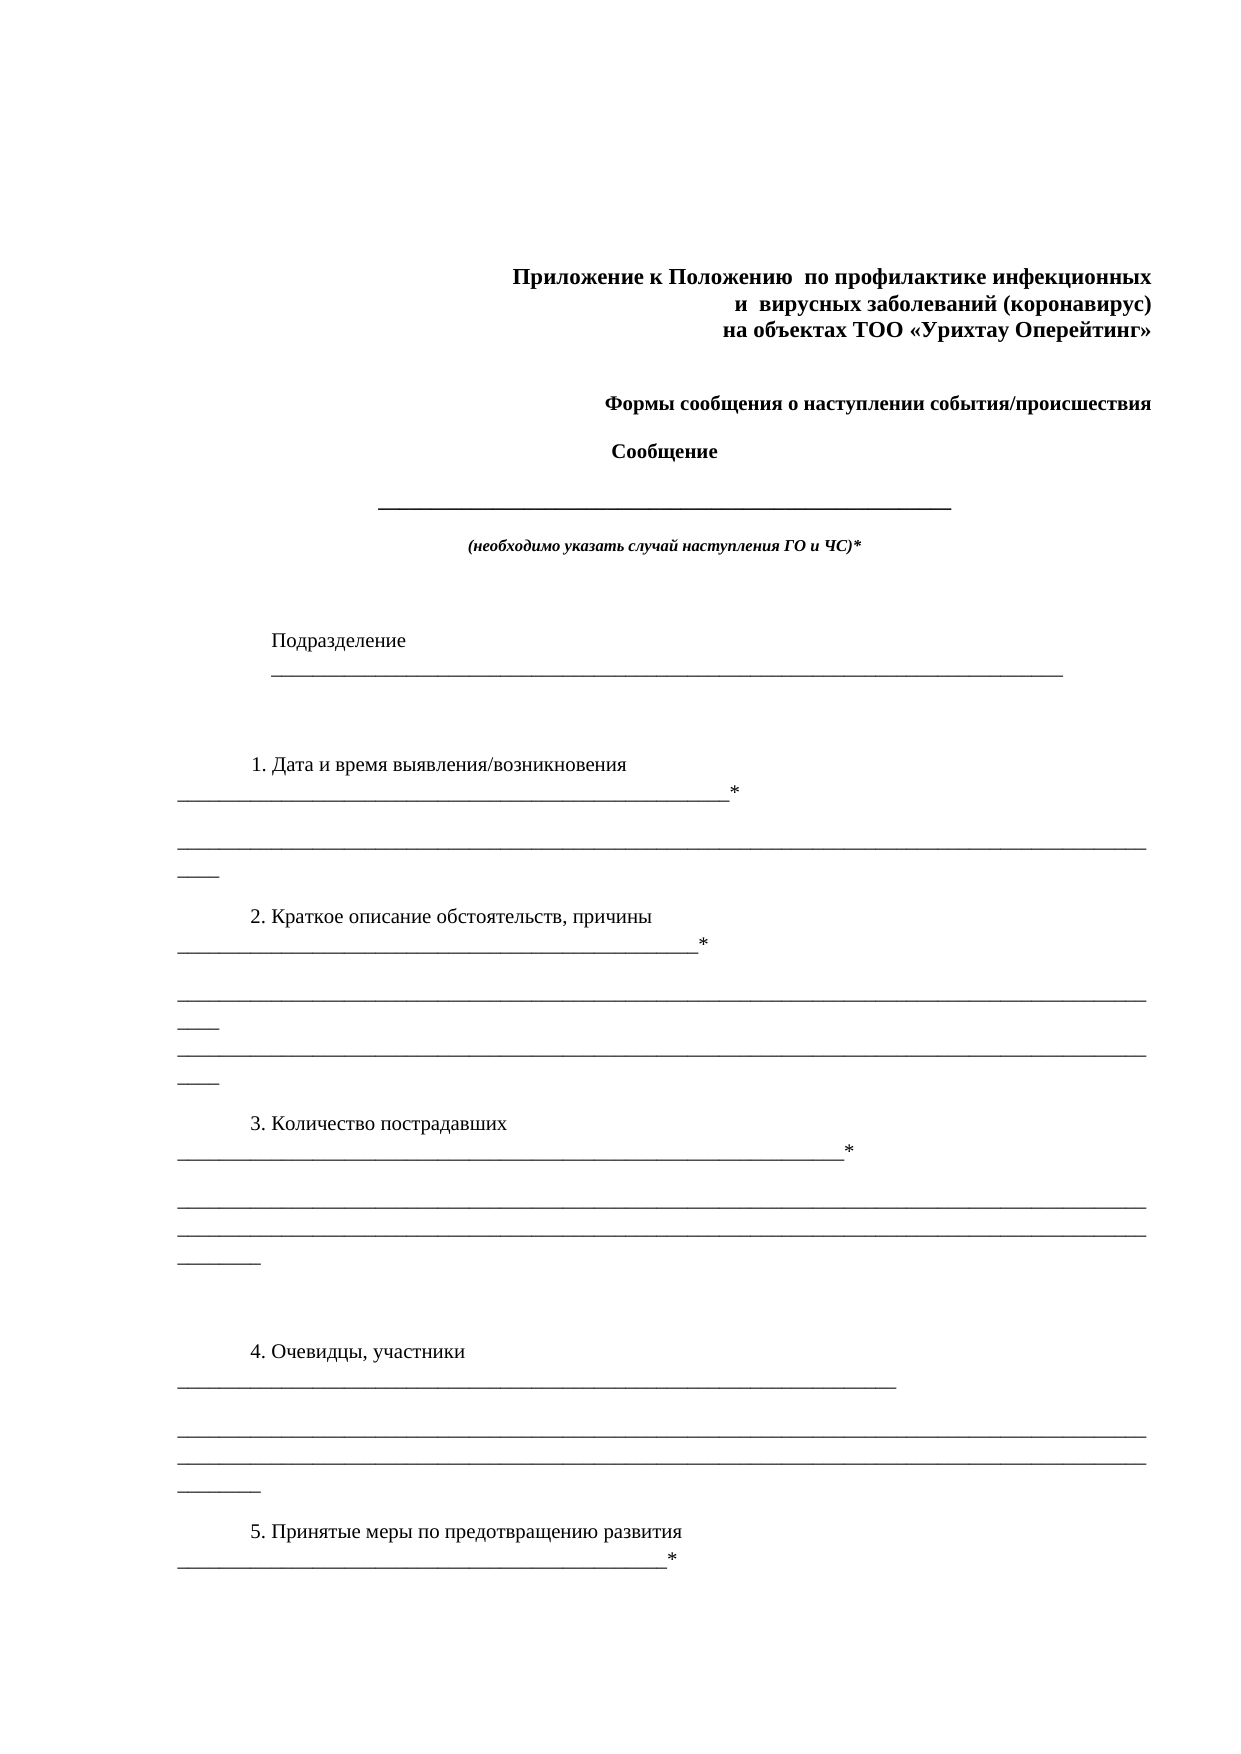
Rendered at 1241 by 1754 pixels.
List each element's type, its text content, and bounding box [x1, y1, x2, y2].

text на объектах ТОО «Урихтау Оперейтинг» [177, 316, 1152, 342]
text и вирусных заболеваний (коронавирус) [177, 290, 1152, 316]
text Подразделение ____________________________________________________________________________ [271, 627, 1152, 679]
text 5. Принятые меры по предотвращению развития _______________________________________________* [177, 1519, 1152, 1571]
text Приложение к Положению по профилактике инфекционных [177, 263, 1152, 290]
text Формы сообщения о наступлении события/происшествия [177, 391, 1152, 415]
text Сообщение [177, 439, 1152, 463]
text 2. Краткое описание обстоятельств, причины __________________________________________________* [177, 904, 1152, 956]
text 1. Дата и время выявления/возникновения _____________________________________________________* [177, 752, 1152, 804]
text _________________________________________________________________________________________________ [177, 828, 1152, 880]
text (необходимо указать случай наступления ГО и ЧС)* [177, 536, 1152, 555]
text 3. Количество пострадавших ________________________________________________________________* [177, 1111, 1152, 1163]
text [177, 1416, 1152, 1495]
text 4. Очевидцы, участники _____________________________________________________________________ [177, 1339, 1152, 1391]
text _______________________________________________________ [177, 488, 1152, 512]
